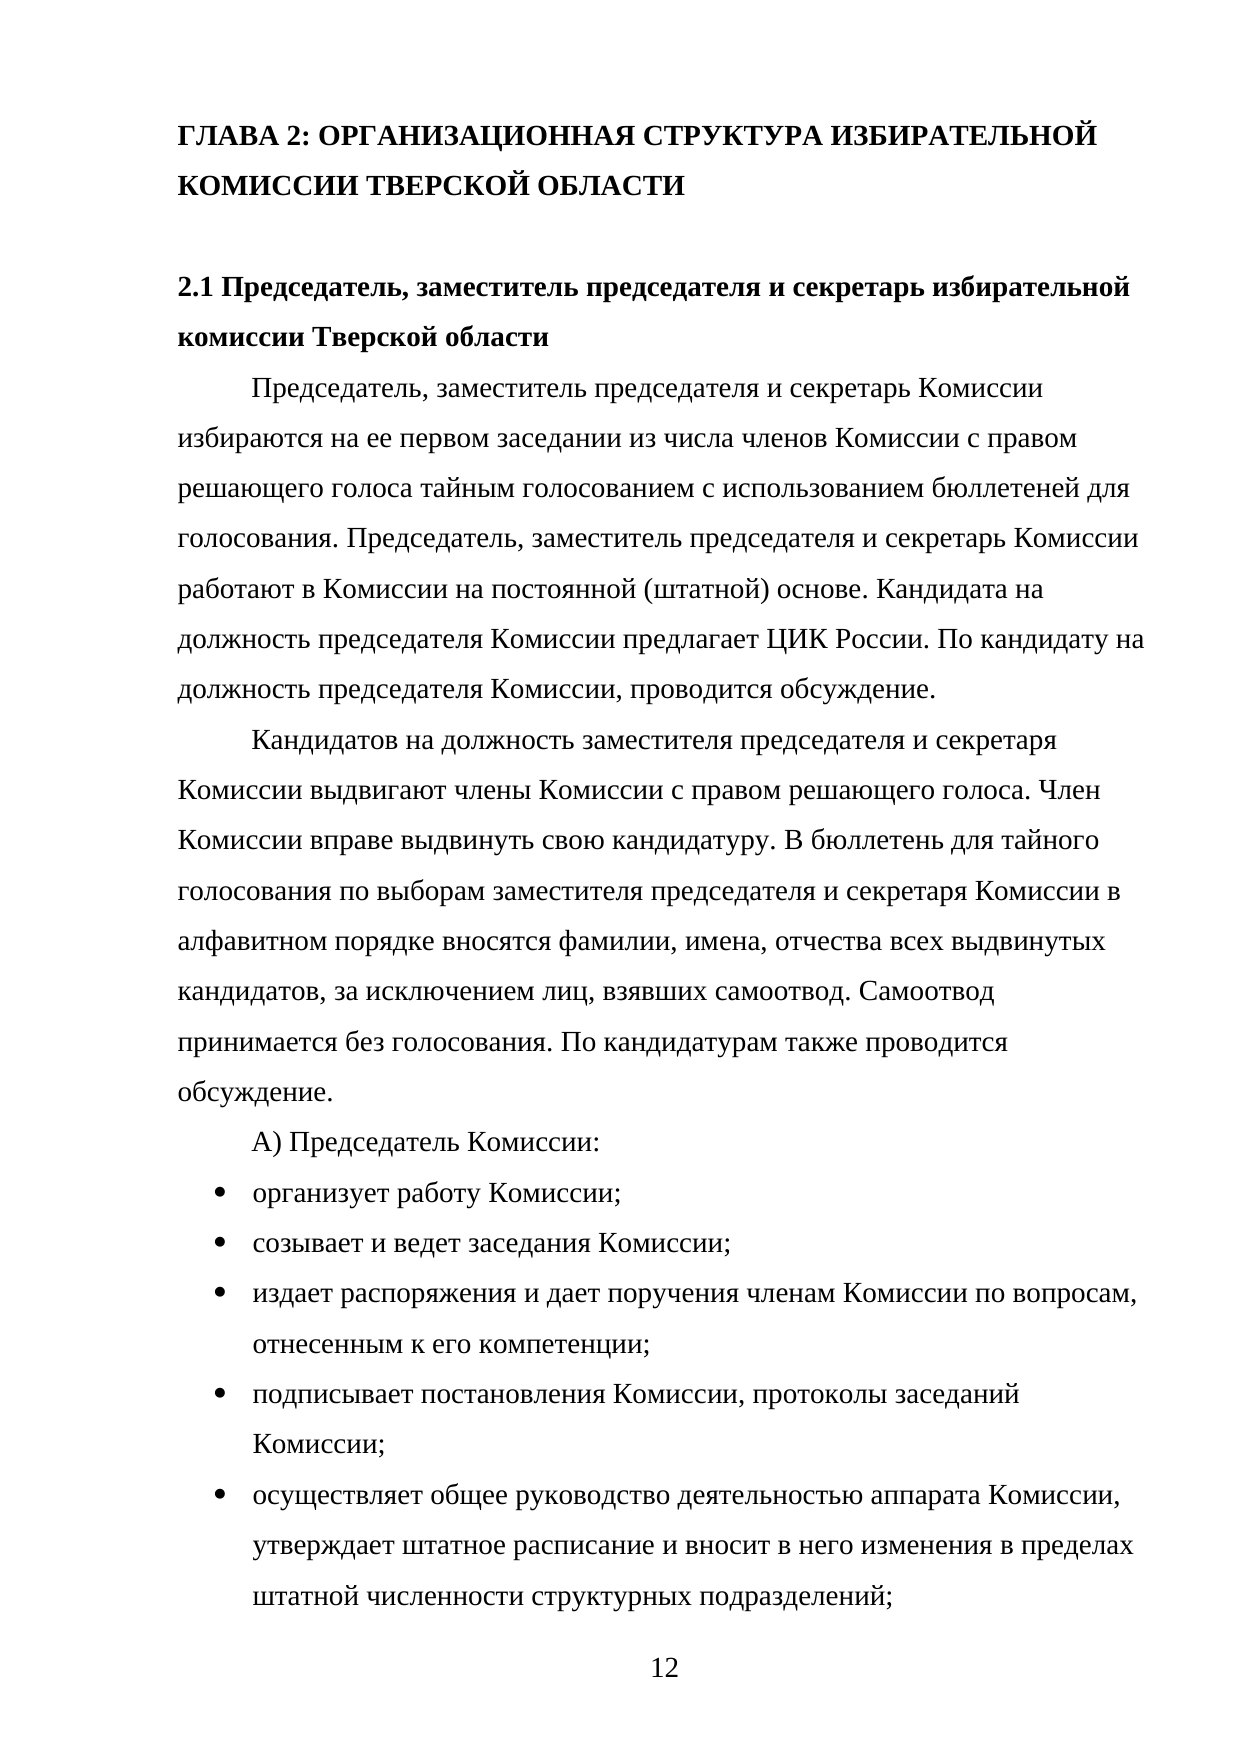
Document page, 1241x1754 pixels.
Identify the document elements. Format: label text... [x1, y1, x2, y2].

text Председатель, заместитель председателя и секретарь Комиссии избираются на ее первом заседании из числа членов Комиссии с правом решающего голоса тайным голосованием с использованием бюллетеней для голосования. Председатель, заместитель председателя и секретарь Комиссии работают в Комиссии на постоянной (штатной) основе. Кандидата на должность председателя Комиссии предлагает ЦИК России. По кандидату на должность председателя Комиссии, проводится обсуждение. [177, 370, 1152, 705]
text Кандидатов на должность заместителя председателя и секретаря Комиссии выдвигают члены Комиссии с правом решающего голоса. Член Комиссии вправе выдвинуть свою кандидатуру. В бюллетень для тайного голосования по выборам заместителя председателя и секретаря Комиссии в алфавитном порядке вносятся фамилии, имена, отчества всех выдвинутых кандидатов, за исключением лиц, взявших самоотвод. Самоотвод принимается без голосования. По кандидатурам также проводится обсуждение. [177, 722, 1152, 1108]
text ГЛАВА 2: ОРГАНИЗАЦИОННАЯ СТРУКТУРА ИЗБИРАТЕЛЬНОЙ КОМИССИИ ТВЕРСКОЙ ОБЛАСТИ [177, 118, 1152, 202]
list издает распоряжения и дает поручения членам Комиссии по вопросам, отнесенным к его компетенции; [215, 1276, 1152, 1359]
list созывает и ведет заседания Комиссии; [215, 1225, 1152, 1259]
text А) Председатель Комиссии: [177, 1124, 1152, 1158]
list подписывает постановления Комиссии, протоколы заседаний Комиссии; [215, 1376, 1152, 1460]
text 2.1 Председатель, заместитель председателя и секретарь избирательной комиссии Тверской области [177, 269, 1152, 353]
list осуществляет общее руководство деятельностью аппарата Комиссии, утверждает штатное расписание и вносит в него изменения в пределах штатной численности структурных подразделений; [215, 1477, 1152, 1611]
list организует работу Комиссии; [215, 1175, 1152, 1208]
